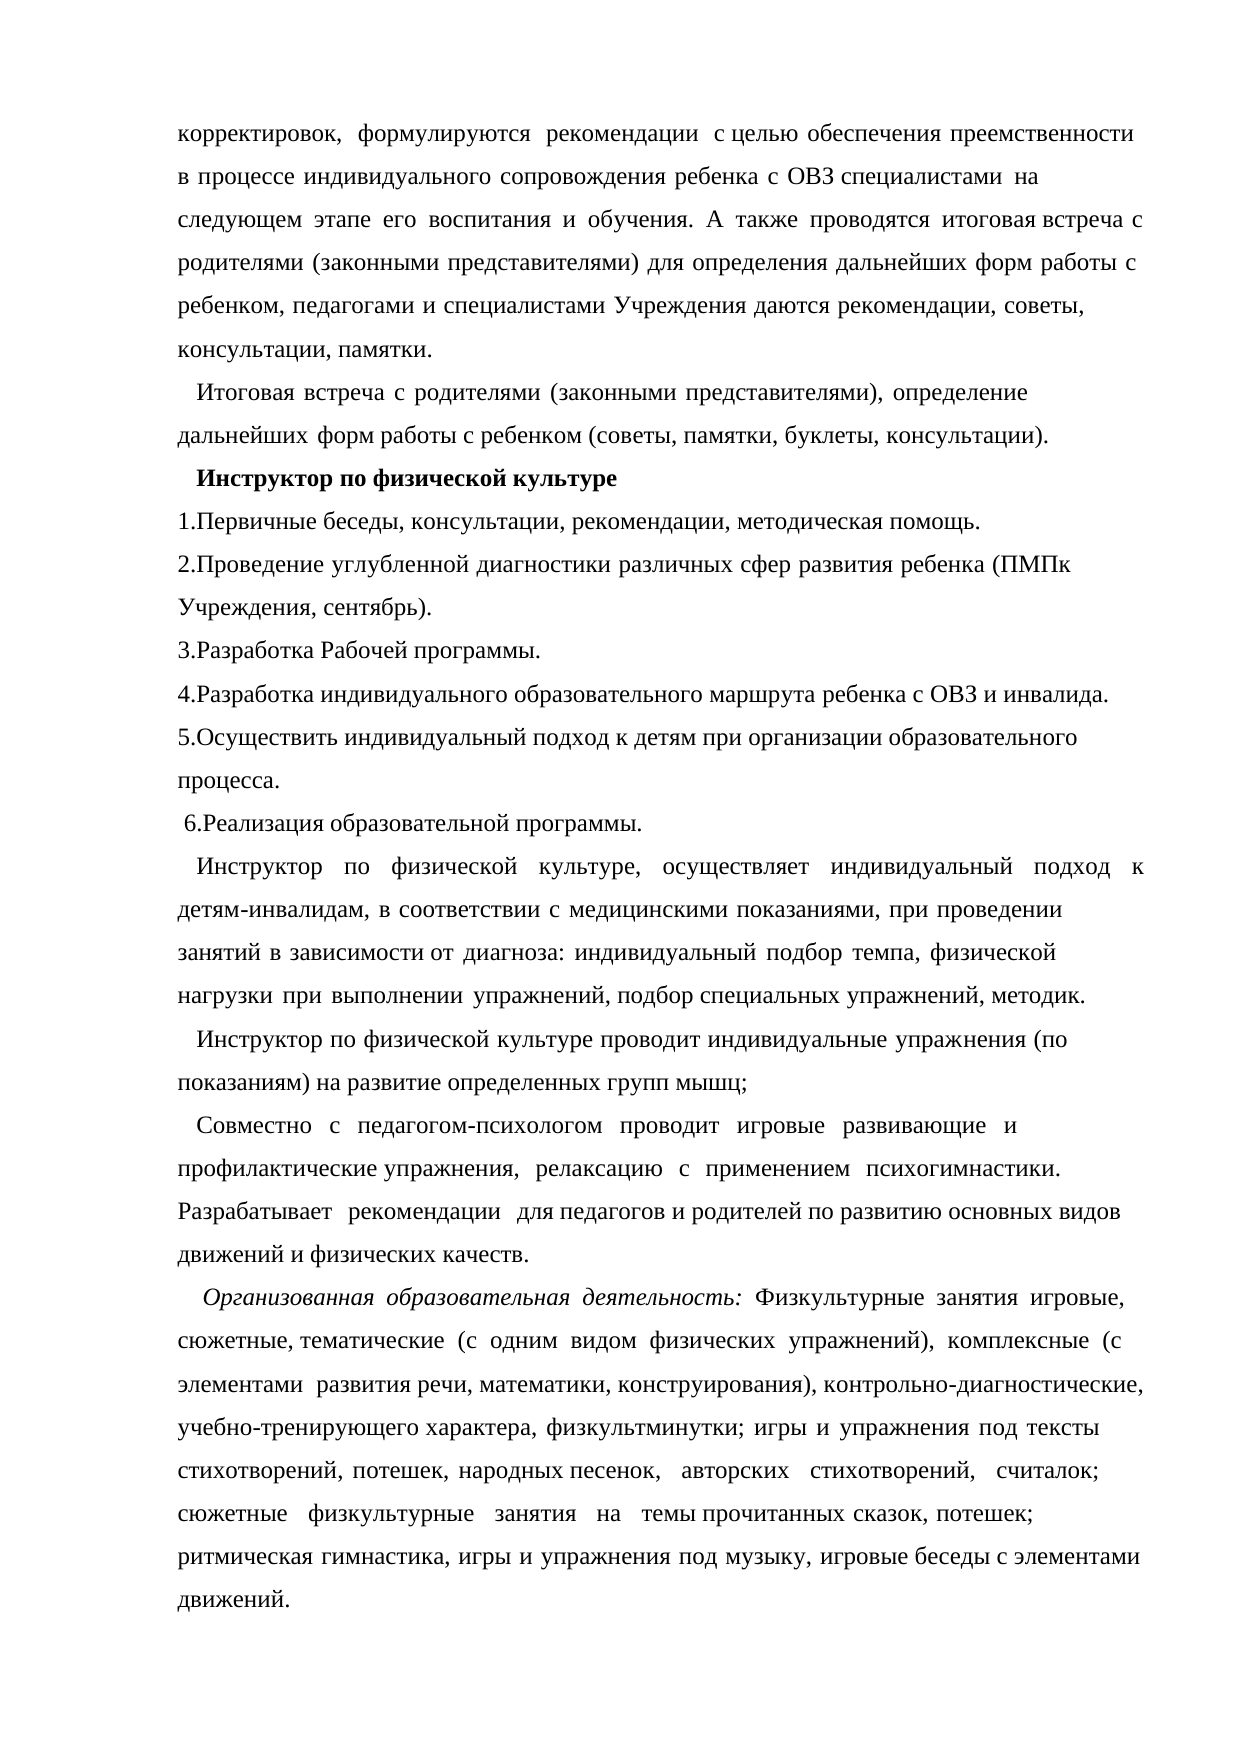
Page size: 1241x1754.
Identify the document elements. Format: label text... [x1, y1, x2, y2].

text 3.Разработка Рабочей программы. [177, 636, 1154, 664]
text Итоговая встреча с родителями (законными представителями), определение дальнейших форм работы с ребенком (советы, памятки, буклеты, консультации). [177, 377, 1148, 449]
text Инструктор по физической культуре, осуществляет индивидуальный подход к детям-инвалидам, в соответствии с медицинскими показаниями, при проведении занятий в зависимости от диагноза: индивидуальный подбор темпа, физической нагрузки при выполнении упражнений, подбор специальных упражнений, методик. [177, 851, 1144, 1009]
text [177, 118, 1145, 362]
text Инструктор по физической культуре [177, 463, 1154, 492]
text 6.Реализация образовательной программы. [177, 808, 1118, 837]
text 2.Проведение углубленной диагностики различных сфер развития ребенка (ПМПк Учреждения, сентябрь). [177, 549, 1148, 621]
text 1.Первичные беседы, консультации, рекомендации, методическая помощь. [177, 506, 1154, 535]
text Инструктор по физической культуре проводит индивидуальные упражнения (по показаниям) на развитие определенных групп мышц; [177, 1024, 1149, 1096]
text Организованная образовательная деятельность: Физкультурные занятия игровые, сюжетные, тематические (с одним видом физических упражнений), комплексные (с элементами развития речи, математики, конструирования), контрольно-диагностические, учебно-тренирующего характера, физкультминутки; игры и упражнения под тексты стихотворений, потешек, народных песенок, авторских стихотворений, считалок; сюжетные физкультурные занятия на тeмы прочитанных сказок, потешек; ритмическая гимнастика, игры и упражнения под музыку, игровые беседы с элементами движений. [177, 1282, 1144, 1613]
text Совместно с педагогом-психологом проводит игровые развивающие и профилактические упражнения, релаксацию с применением психогимнастики. Разрабатывает рекомендации для педагогов и родителей по развитию основных видов движений и физических качеств. [177, 1110, 1144, 1268]
text 4.Разработка индивидуального образовательного маршрута ребенка с ОВЗ и инвалида. 5.Осуществить индивидуальный подход к детям при организации образовательного процесса. [177, 679, 1118, 794]
